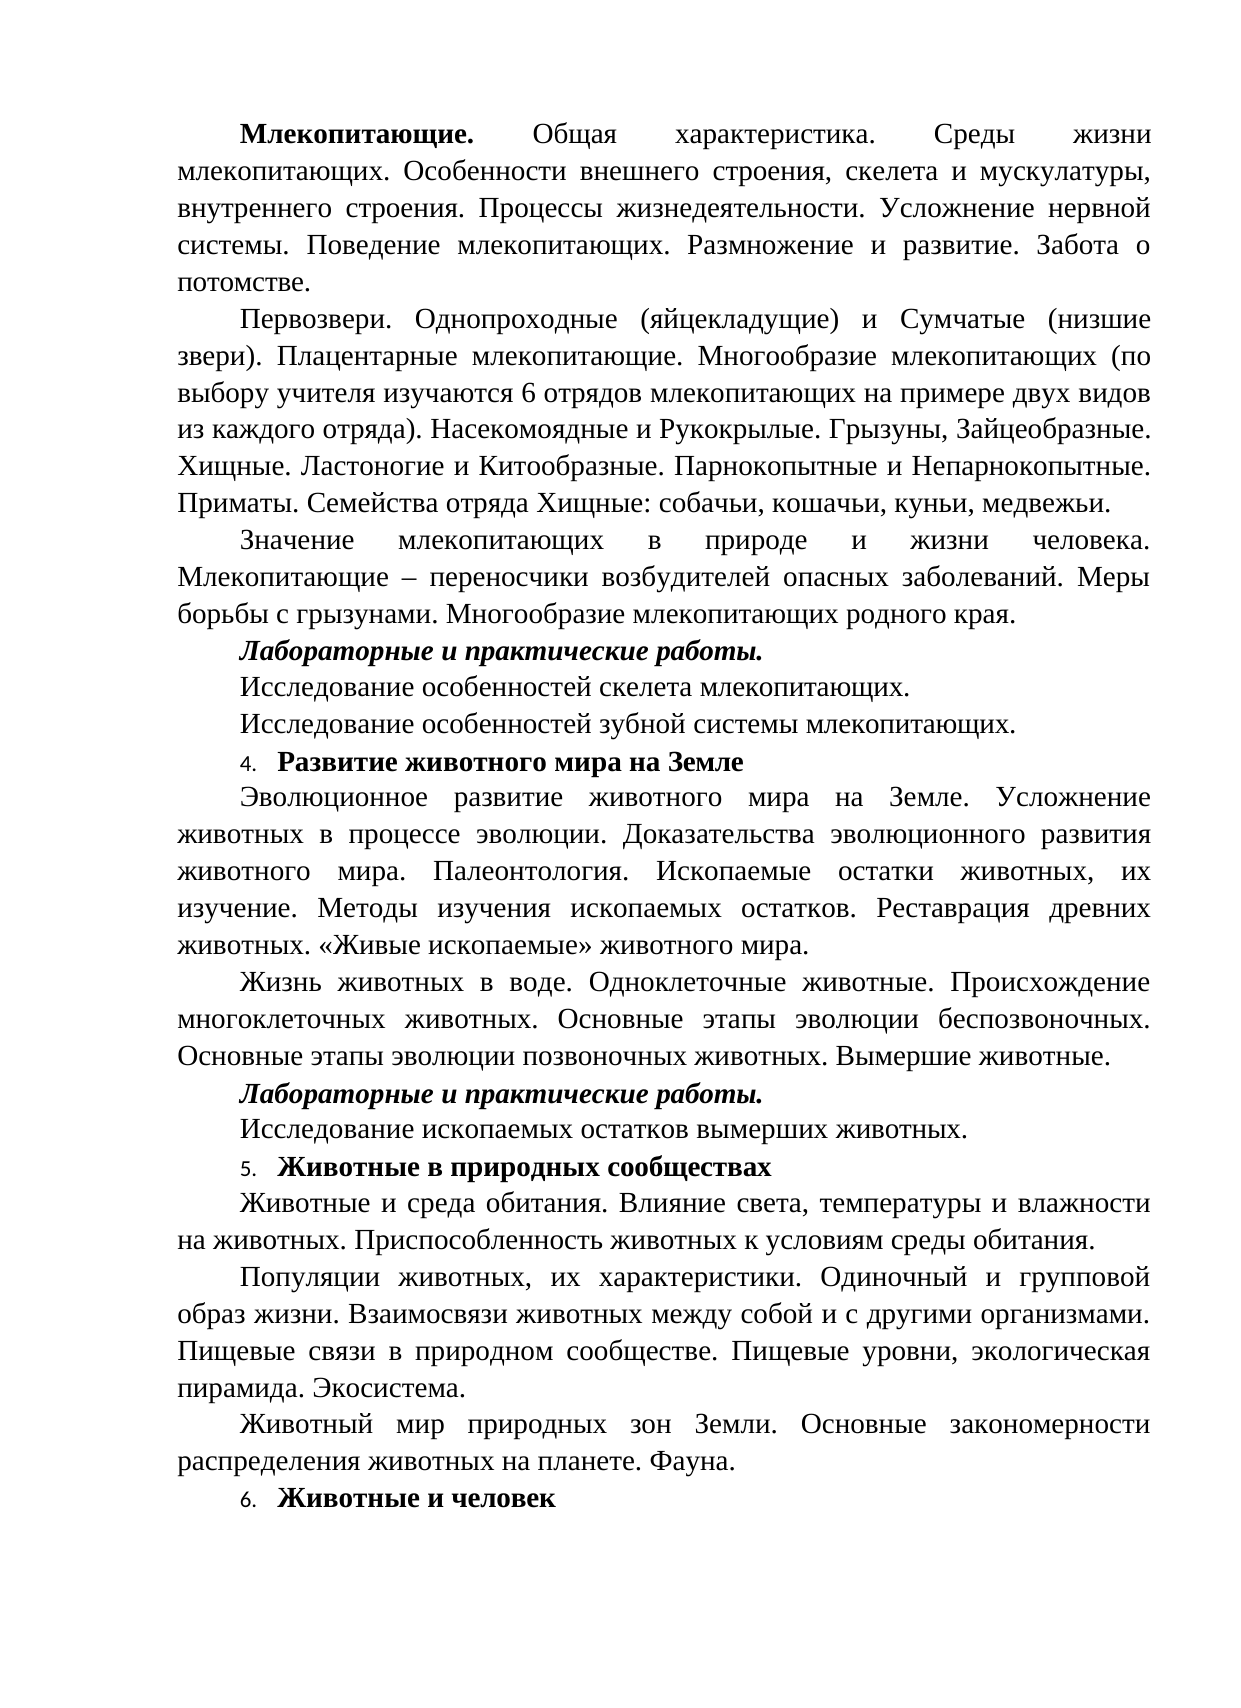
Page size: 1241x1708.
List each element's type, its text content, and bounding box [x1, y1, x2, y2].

text Животные и среда обитания. Влияние света, температуры и влажности на животных. Приспособленность животных к условиям среды обитания. [177, 1185, 1151, 1256]
text Животный мир природных зон Земли. Основные закономерности распределения животных на планете. Фауна. [177, 1407, 1151, 1477]
text Исследование ископаемых остатков вымерших животных. [239, 1112, 1163, 1145]
text Млекопитающие. Общая характеристика. Среды жизни млекопитающих. Особенности внешнего строения, скелета и мускулатуры, внутреннего строения. Процессы жизнедеятельности. Усложнение нервной системы. Поведение млекопитающих. Размножение и развитие. Забота о потомстве. [177, 117, 1152, 298]
text Жизнь животных в воде. Одноклеточные животные. Происхождение многоклеточных животных. Основные этапы эволюции беспозвоночных. Основные этапы эволюции позвоночных животных. Вымершие животные. [177, 964, 1151, 1071]
subtitle Животные и человек [239, 1480, 1163, 1514]
text Значение млекопитающих в природе и жизни человека. Млекопитающие – переносчики возбудителей опасных заболеваний. Меры борьбы с грызунами. Многообразие млекопитающих родного края. [177, 522, 1151, 629]
subtitle Животные в природных сообществах [239, 1149, 1163, 1183]
text Исследование особенностей скелета млекопитающих. [239, 669, 1163, 703]
text Популяции животных, их характеристики. Одиночный и групповой образ жизни. Взаимосвязи животных между собой и с другими организмами. Пищевые связи в природном сообществе. Пищевые уровни, экологическая пирамида. Экосистема. [177, 1259, 1151, 1403]
subtitle Развитие животного мира на Земле [239, 744, 1163, 777]
text Первозвери. Однопроходные (яйцекладущие) и Сумчатые (низшие звери). Плацентарные млекопитающие. Многообразие млекопитающих (по выбору учителя изучаются 6 отрядов млекопитающих на примере двух видов из каждого отряда). Насекомоядные и Рукокрылые. Грызуны, Зайцеобразные. Хищные. Ластоногие и Китообразные. Парнокопытные и Непарнокопытные. Приматы. Семейства отряда Хищные: собачьи, кошачьи, куньи, медвежьи. [177, 301, 1152, 519]
subtitle Лабораторные и практические работы. [239, 633, 1163, 666]
text Исследование особенностей зубной системы млекопитающих. [239, 706, 1163, 739]
text Эволюционное развитие животного мира на Земле. Усложнение животных в процессе эволюции. Доказательства эволюционного развития животного мира. Палеонтология. Ископаемые остатки животных, их изучение. Методы изучения ископаемых остатков. Реставрация древних животных. «Живые ископаемые» животного мира. [177, 779, 1152, 961]
subtitle Лабораторные и практические работы. [239, 1076, 1163, 1109]
